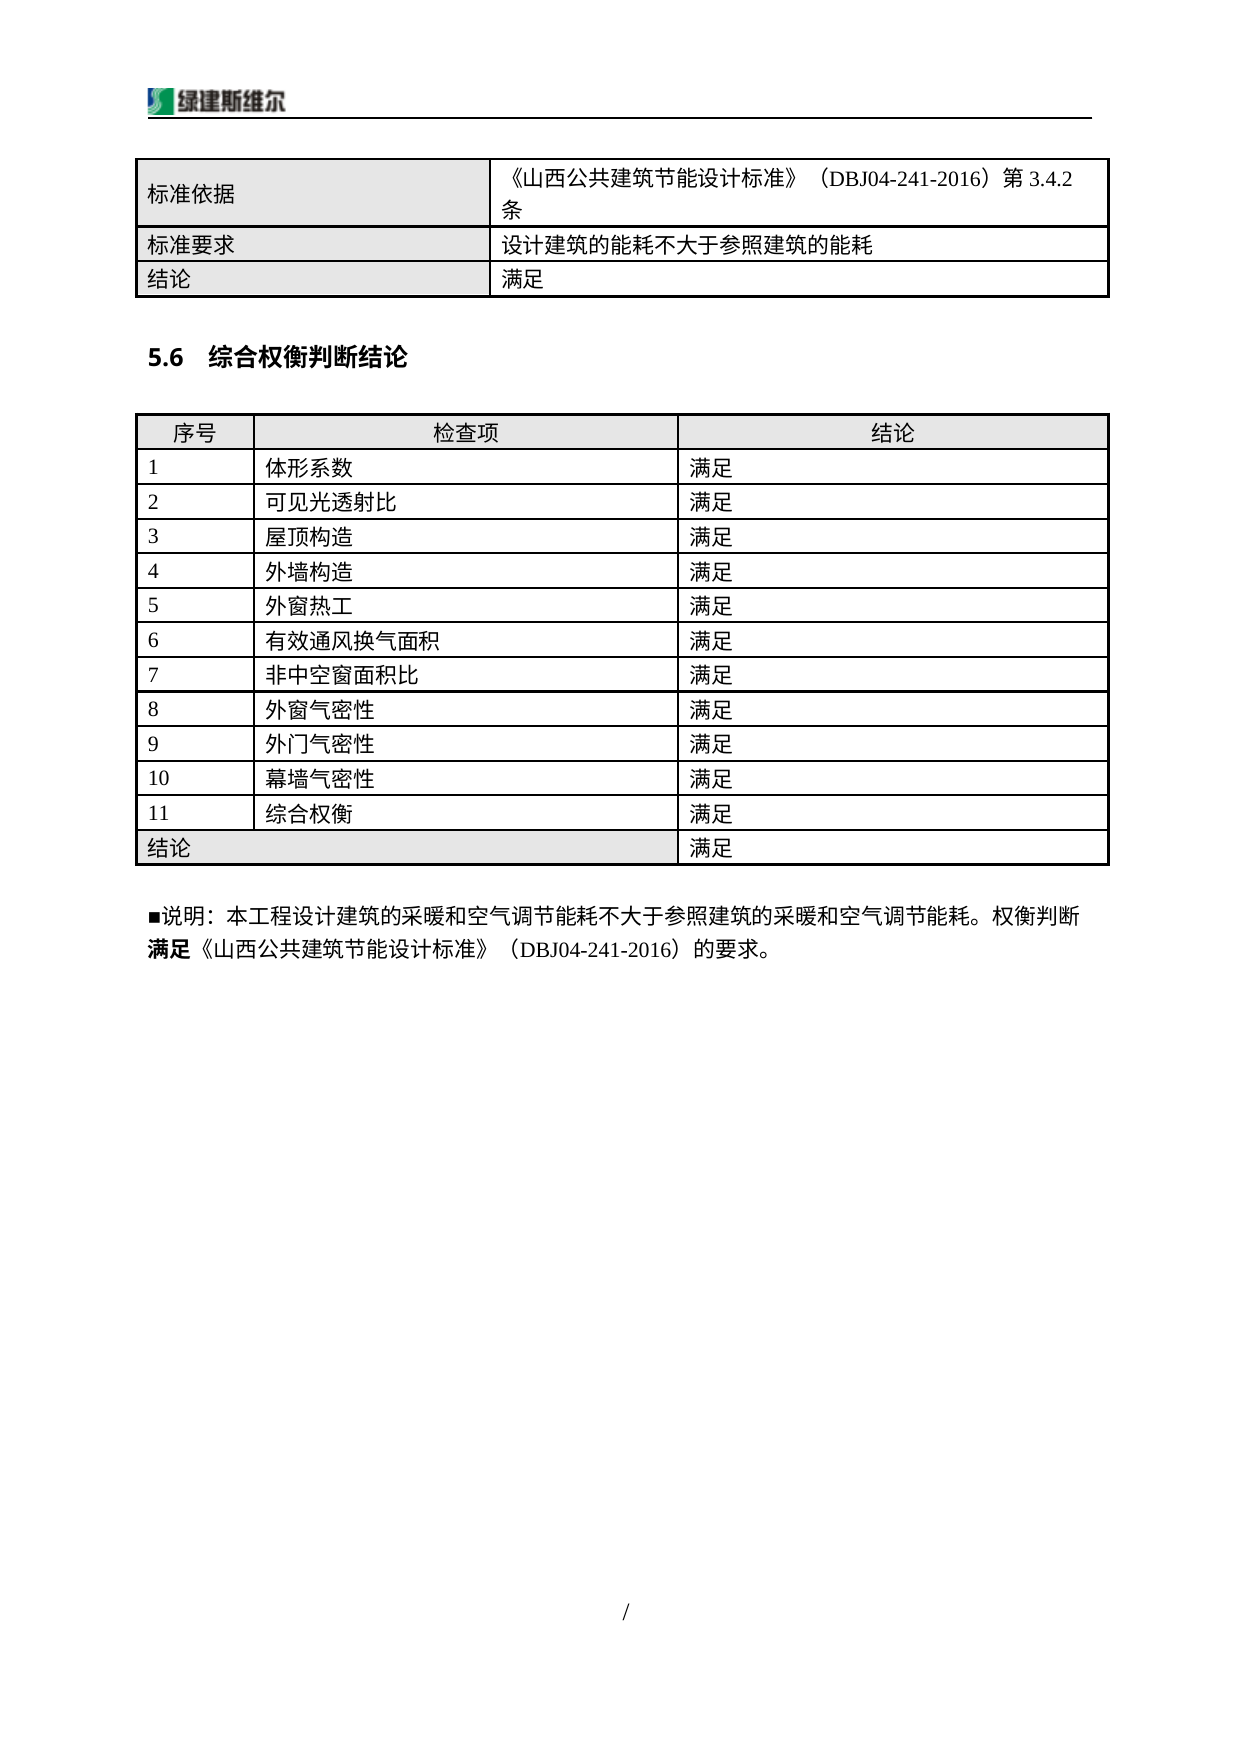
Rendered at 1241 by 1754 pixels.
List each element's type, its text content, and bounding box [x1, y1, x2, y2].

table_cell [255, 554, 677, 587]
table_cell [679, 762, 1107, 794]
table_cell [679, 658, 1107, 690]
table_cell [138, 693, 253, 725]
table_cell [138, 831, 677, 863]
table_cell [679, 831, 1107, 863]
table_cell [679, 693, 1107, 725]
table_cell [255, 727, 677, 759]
text ■说明：本工程设计建筑的采暖和空气调节能耗不大于参照建筑的采暖和空气调节能耗。权衡判断满足《山西公共建筑节能设计标准》（DBJ04-241-2016）的要求。 [148, 899, 1092, 964]
subtitle 综合权衡判断结论 [148, 323, 1092, 388]
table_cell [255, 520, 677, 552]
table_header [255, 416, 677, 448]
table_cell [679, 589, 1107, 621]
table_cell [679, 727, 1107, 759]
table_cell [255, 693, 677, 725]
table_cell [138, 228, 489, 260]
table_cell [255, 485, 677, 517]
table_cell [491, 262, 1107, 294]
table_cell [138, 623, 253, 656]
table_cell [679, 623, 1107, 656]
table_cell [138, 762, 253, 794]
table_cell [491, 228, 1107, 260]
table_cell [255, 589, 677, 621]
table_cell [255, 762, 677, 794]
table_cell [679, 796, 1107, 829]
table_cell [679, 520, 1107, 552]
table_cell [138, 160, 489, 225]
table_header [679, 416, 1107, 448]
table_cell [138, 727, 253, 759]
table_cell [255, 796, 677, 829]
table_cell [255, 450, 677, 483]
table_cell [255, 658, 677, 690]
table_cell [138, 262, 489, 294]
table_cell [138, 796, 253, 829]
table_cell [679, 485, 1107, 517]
picture [147, 88, 289, 115]
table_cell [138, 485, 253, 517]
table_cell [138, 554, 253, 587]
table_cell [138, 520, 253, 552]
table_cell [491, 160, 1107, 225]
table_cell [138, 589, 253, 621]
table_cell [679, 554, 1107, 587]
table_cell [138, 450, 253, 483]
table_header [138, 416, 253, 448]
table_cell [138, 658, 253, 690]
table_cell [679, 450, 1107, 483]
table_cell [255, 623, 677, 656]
